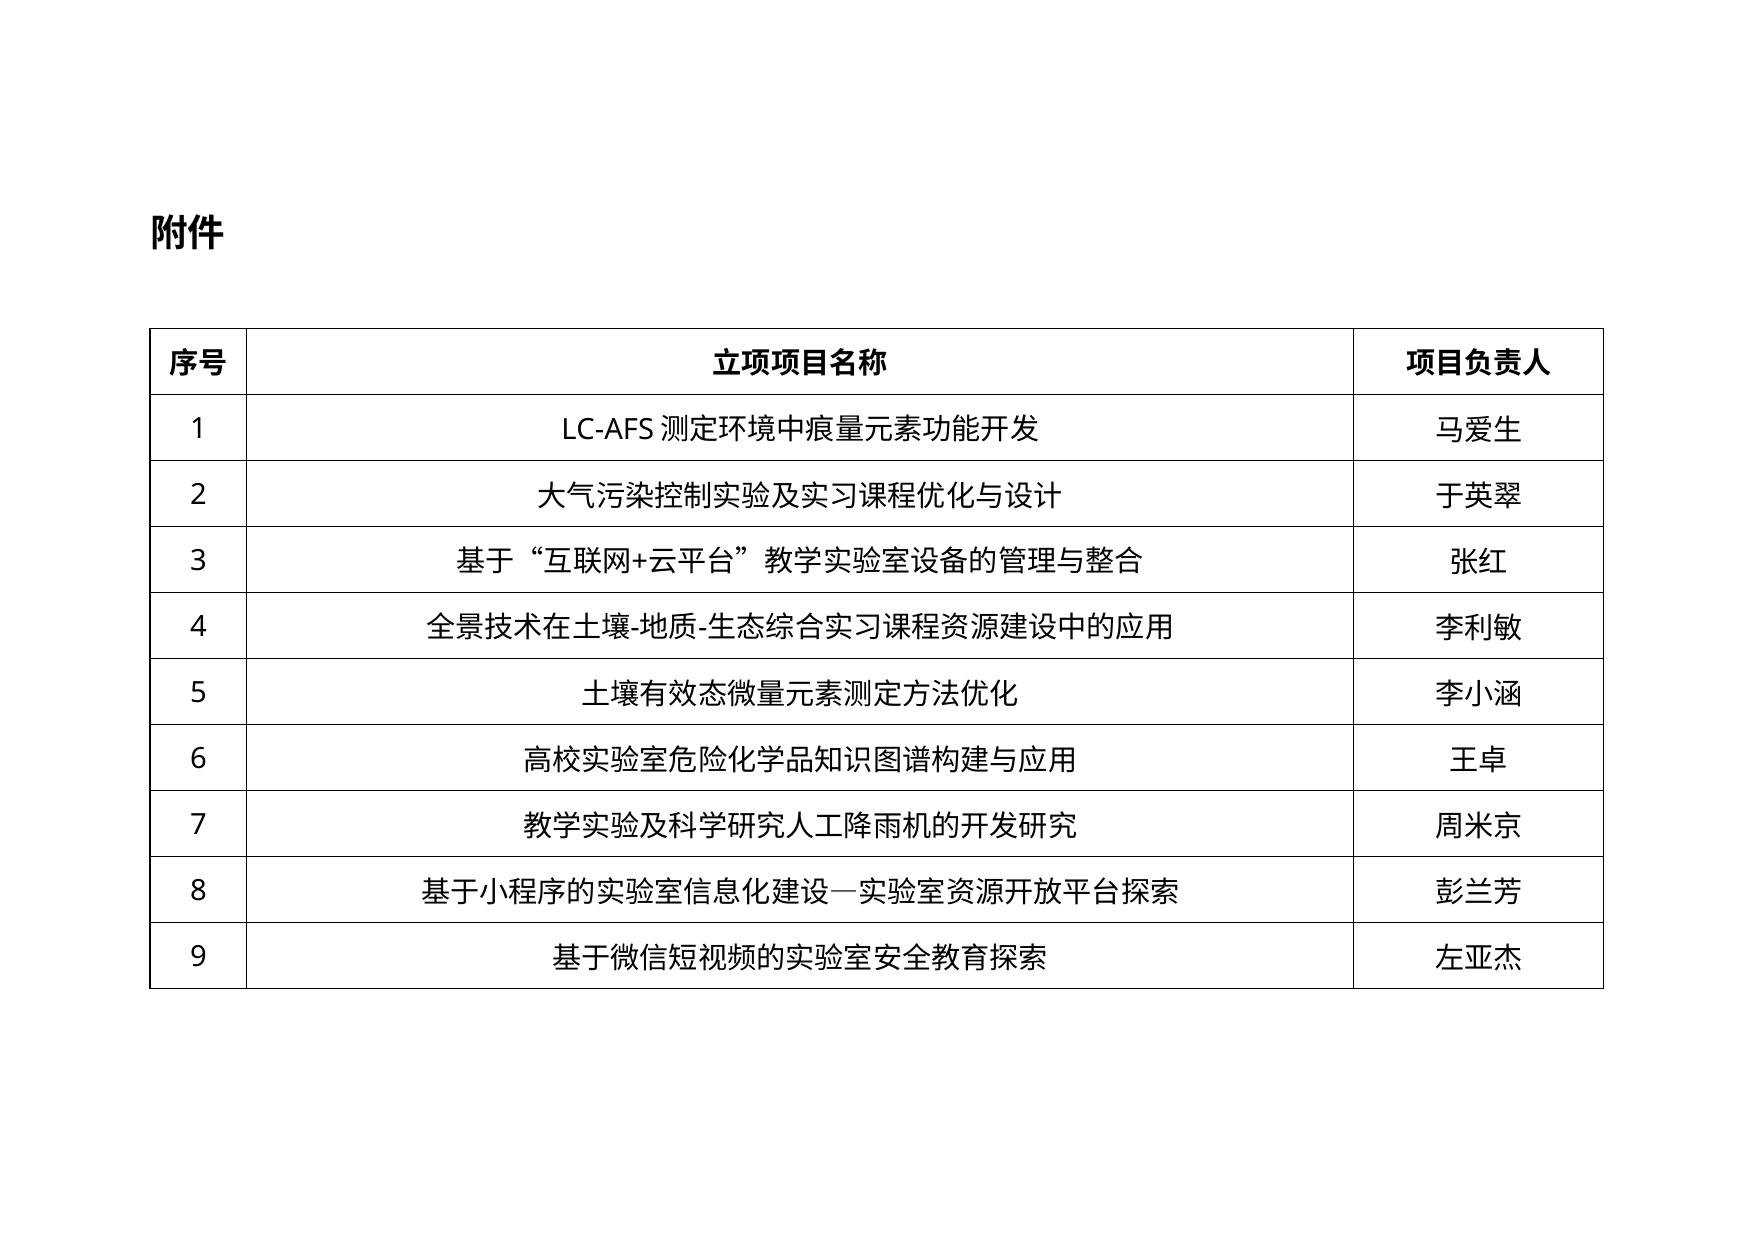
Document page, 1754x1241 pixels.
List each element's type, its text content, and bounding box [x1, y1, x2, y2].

table_cell 李小涵 [1354, 659, 1603, 724]
table_cell 马爱生 [1354, 395, 1603, 460]
table_header 序号 [151, 329, 246, 394]
table_cell LC-AFS测定环境中痕量元素功能开发 [247, 395, 1353, 460]
table_cell 9 [151, 923, 246, 988]
table_cell 左亚杰 [1354, 923, 1603, 988]
table_cell 周米京 [1354, 791, 1603, 856]
table_cell 教学实验及科学研究人工降雨机的开发研究 [247, 791, 1353, 856]
table_cell 大气污染控制实验及实习课程优化与设计 [247, 461, 1353, 526]
table_cell 8 [151, 857, 246, 922]
table_cell 1 [151, 395, 246, 460]
table_cell 3 [151, 527, 246, 592]
table_cell 基于微信短视频的实验室安全教育探索 [247, 923, 1353, 988]
table_cell 5 [151, 659, 246, 724]
text 附件 [150, 198, 1604, 263]
table_cell 基于小程序的实验室信息化建设—实验室资源开放平台探索 [247, 857, 1353, 922]
table_cell 7 [151, 791, 246, 856]
table_header 项目负责人 [1354, 329, 1603, 394]
table_cell 基于“互联网+云平台”教学实验室设备的管理与整合 [247, 527, 1353, 592]
table_cell 李利敏 [1354, 593, 1603, 658]
table_cell 6 [151, 725, 246, 790]
table_cell 张红 [1354, 527, 1603, 592]
table_cell 王卓 [1354, 725, 1603, 790]
table_cell 彭兰芳 [1354, 857, 1603, 922]
table_cell 4 [151, 593, 246, 658]
table_cell 全景技术在土壤-地质-生态综合实习课程资源建设中的应用 [247, 593, 1353, 658]
table_cell 高校实验室危险化学品知识图谱构建与应用 [247, 725, 1353, 790]
table_cell 土壤有效态微量元素测定方法优化 [247, 659, 1353, 724]
table_cell 2 [151, 461, 246, 526]
table_cell 于英翠 [1354, 461, 1603, 526]
table_header 立项项目名称 [247, 329, 1353, 394]
